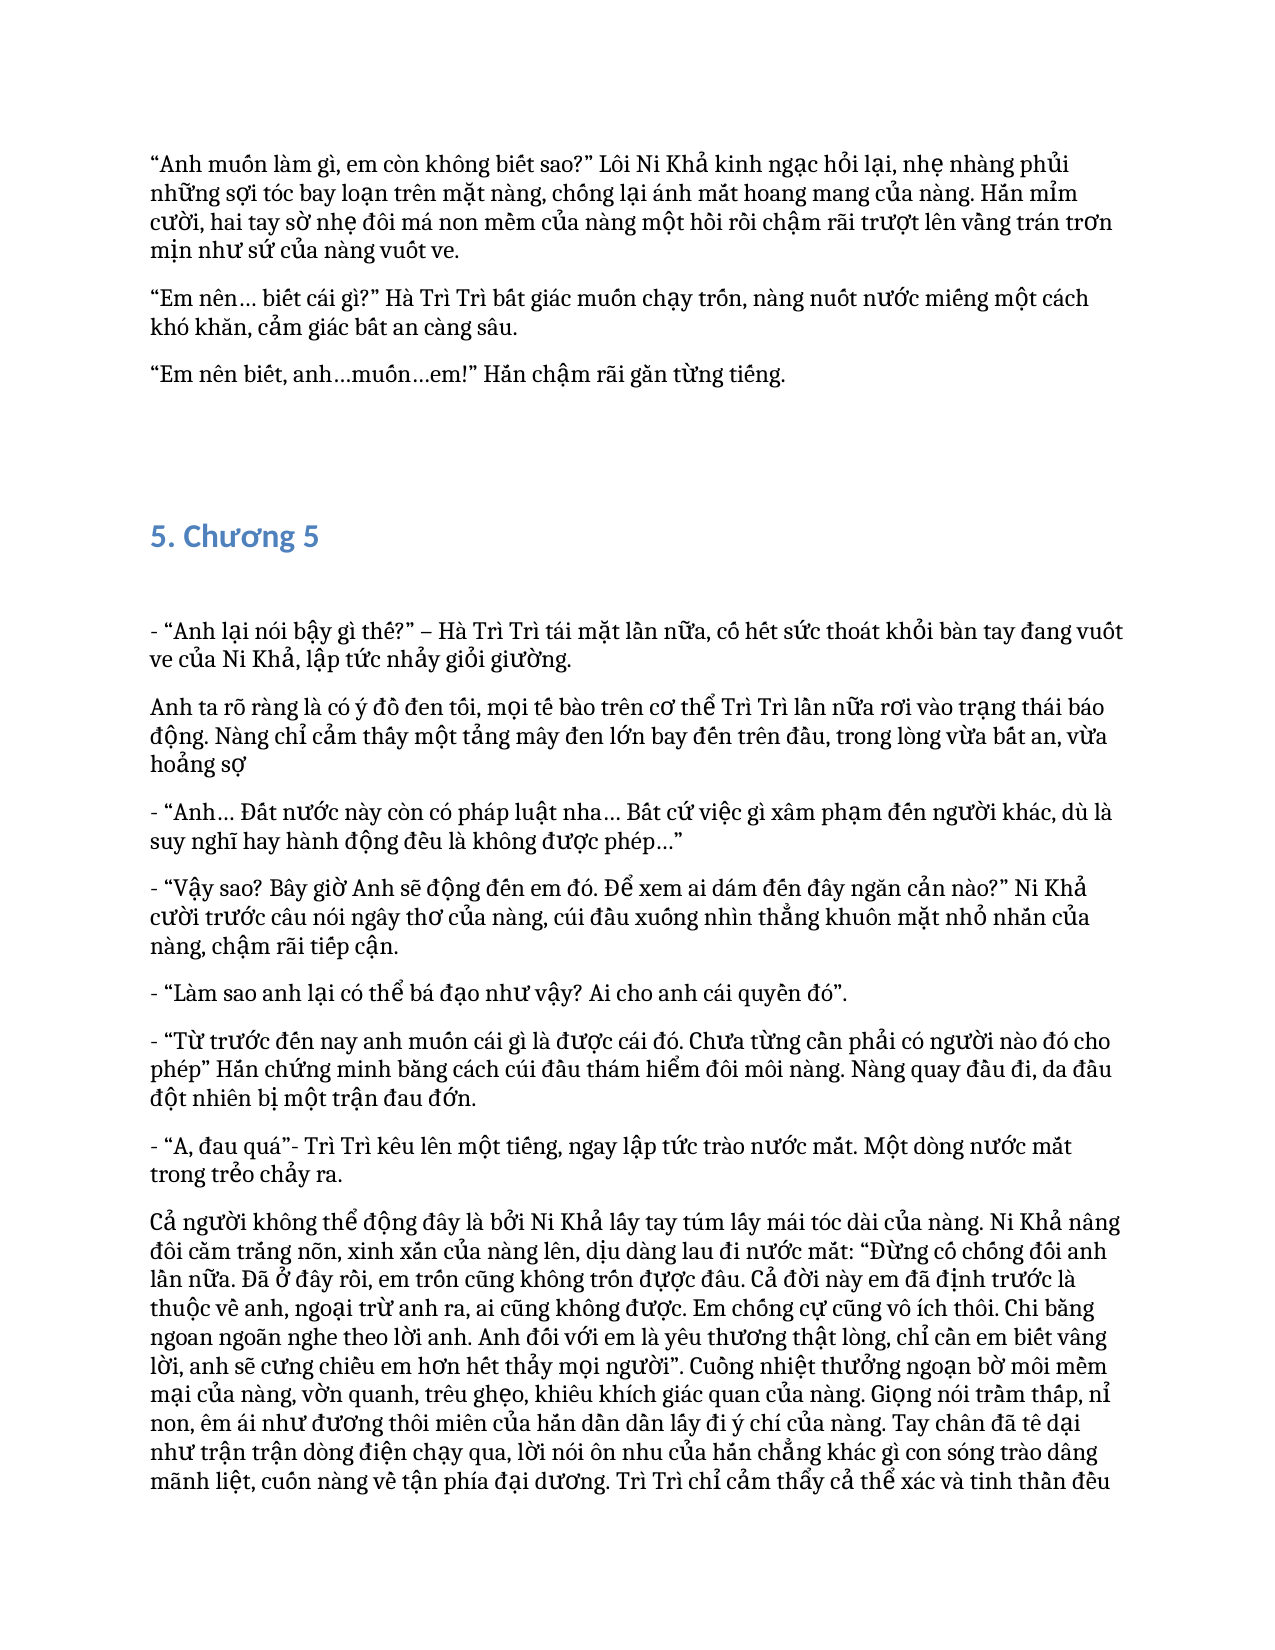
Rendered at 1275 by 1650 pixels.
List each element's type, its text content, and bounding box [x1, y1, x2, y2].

text - “A, đau quá”- Trì Trì kêu lên một tiếng, ngay lập tức trào nước mắt. Một dòng nước mắt trong trẻo chảy ra. [150, 1132, 1125, 1189]
text - “Anh lại nói bậy gì thế?” – Hà Trì Trì tái mặt lần nữa, cố hết sức thoát khỏi bàn tay đang vuốt ve của Ni Khả, lập tức nhảy giỏi giường. [150, 559, 1125, 674]
text Anh ta rõ ràng là có ý đồ đen tối, mọi tế bào trên cơ thể Trì Trì lần nữa rơi vào trạng thái báo động. Nàng chỉ cảm thấy một tảng mây đen lớn bay đến trên đầu, trong lòng vừa bất an, vừa hoảng sợ [150, 693, 1125, 779]
text “Anh muốn làm gì, em còn không biết sao?” Lôi Ni Khả kinh ngạc hỏi lại, nhẹ nhàng phủi những sợi tóc bay loạn trên mặt nàng, chống lại ánh mắt hoang mang của nàng. Hắn mỉm cười, hai tay sờ nhẹ đôi má non mềm của nàng một hồi rồi chậm rãi trượt lên vầng trán trơn mịn như sứ của nàng vuốt ve. [150, 150, 1125, 265]
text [150, 1208, 1125, 1495]
text - “Từ trước đến nay anh muốn cái gì là được cái đó. Chưa từng cần phải có người nào đó cho phép” Hắn chứng minh bằng cách cúi đầu thám hiểm đôi môi nàng. Nàng quay đầu đi, da đầu đột nhiên bị một trận đau đớn. [150, 1027, 1125, 1113]
text - “Anh… Đất nước này còn có pháp luật nha… Bất cứ việc gì xâm phạm đến người khác, dù là suy nghĩ hay hành động đều là không được phép…” [150, 798, 1125, 855]
text - “Làm sao anh lại có thể bá đạo như vậy? Ai cho anh cái quyền đó”. [150, 979, 1125, 1008]
text “Em nên… biết cái gì?” Hà Trì Trì bất giác muốn chạy trốn, nàng nuốt nước miếng một cách khó khăn, cảm giác bất an càng sâu. [150, 284, 1125, 341]
subtitle 5. Chương 5 [150, 514, 1125, 555]
text “Em nên biết, anh…muốn…em!” Hắn chậm rãi gằn từng tiếng. [150, 360, 1125, 389]
text - “Vậy sao? Bây giờ Anh sẽ động đến em đó. Để xem ai dám đến đây ngăn cản nào?” Ni Khả cười trước câu nói ngây thơ của nàng, cúi đầu xuống nhìn thẳng khuôn mặt nhỏ nhắn của nàng, chậm rãi tiếp cận. [150, 874, 1125, 960]
